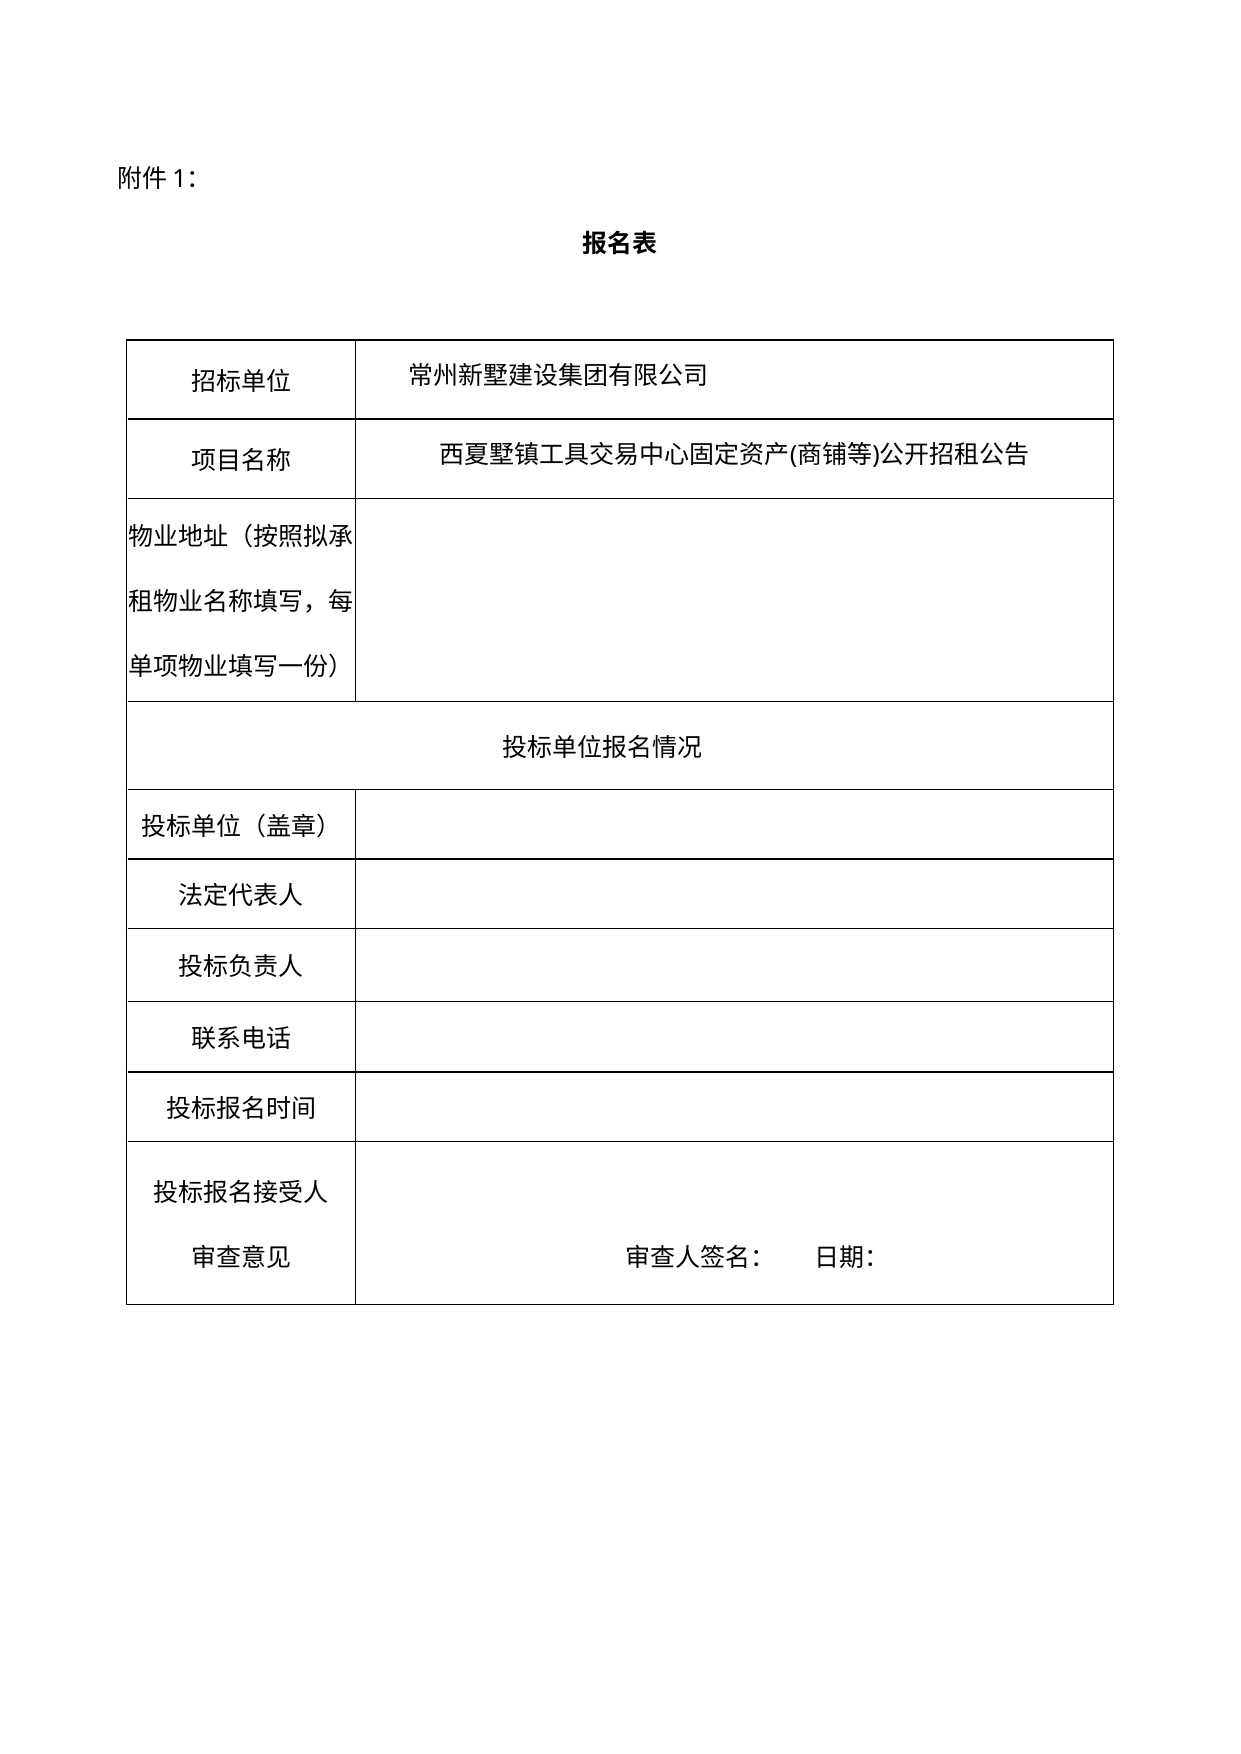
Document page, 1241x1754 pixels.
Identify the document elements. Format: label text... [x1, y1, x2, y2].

table_cell 投标负责人 [127, 929, 355, 1001]
table_cell 投标报名接受人 审查意见 [127, 1142, 355, 1303]
table_cell 投标单位（盖章） [127, 790, 355, 858]
text 附件1： [117, 144, 1123, 209]
table_cell 西夏墅镇工具交易中心固定资产(商铺等)公开招租公告 [356, 420, 1113, 497]
table_cell 投标报名时间 [127, 1072, 355, 1141]
table_cell [356, 929, 1113, 1001]
table_header 常州新墅建设集团有限公司 [356, 341, 1113, 418]
table_cell 联系电话 [127, 1002, 355, 1071]
table_cell [356, 1002, 1113, 1071]
table_cell [356, 499, 1113, 701]
table_cell 物业地址（按照拟承租物业名称填写，每单项物业填写一份） [127, 499, 355, 701]
table_header 招标单位 [127, 341, 355, 418]
table_cell 审查人签名： 日期： [356, 1142, 1113, 1303]
table_cell [356, 860, 1113, 927]
text 报名表 [117, 209, 1123, 274]
table_cell 法定代表人 [127, 859, 355, 927]
table_cell [356, 1073, 1113, 1141]
table_cell 投标单位报名情况 [127, 702, 1113, 788]
table_cell 项目名称 [127, 419, 355, 497]
table_cell [356, 790, 1113, 858]
